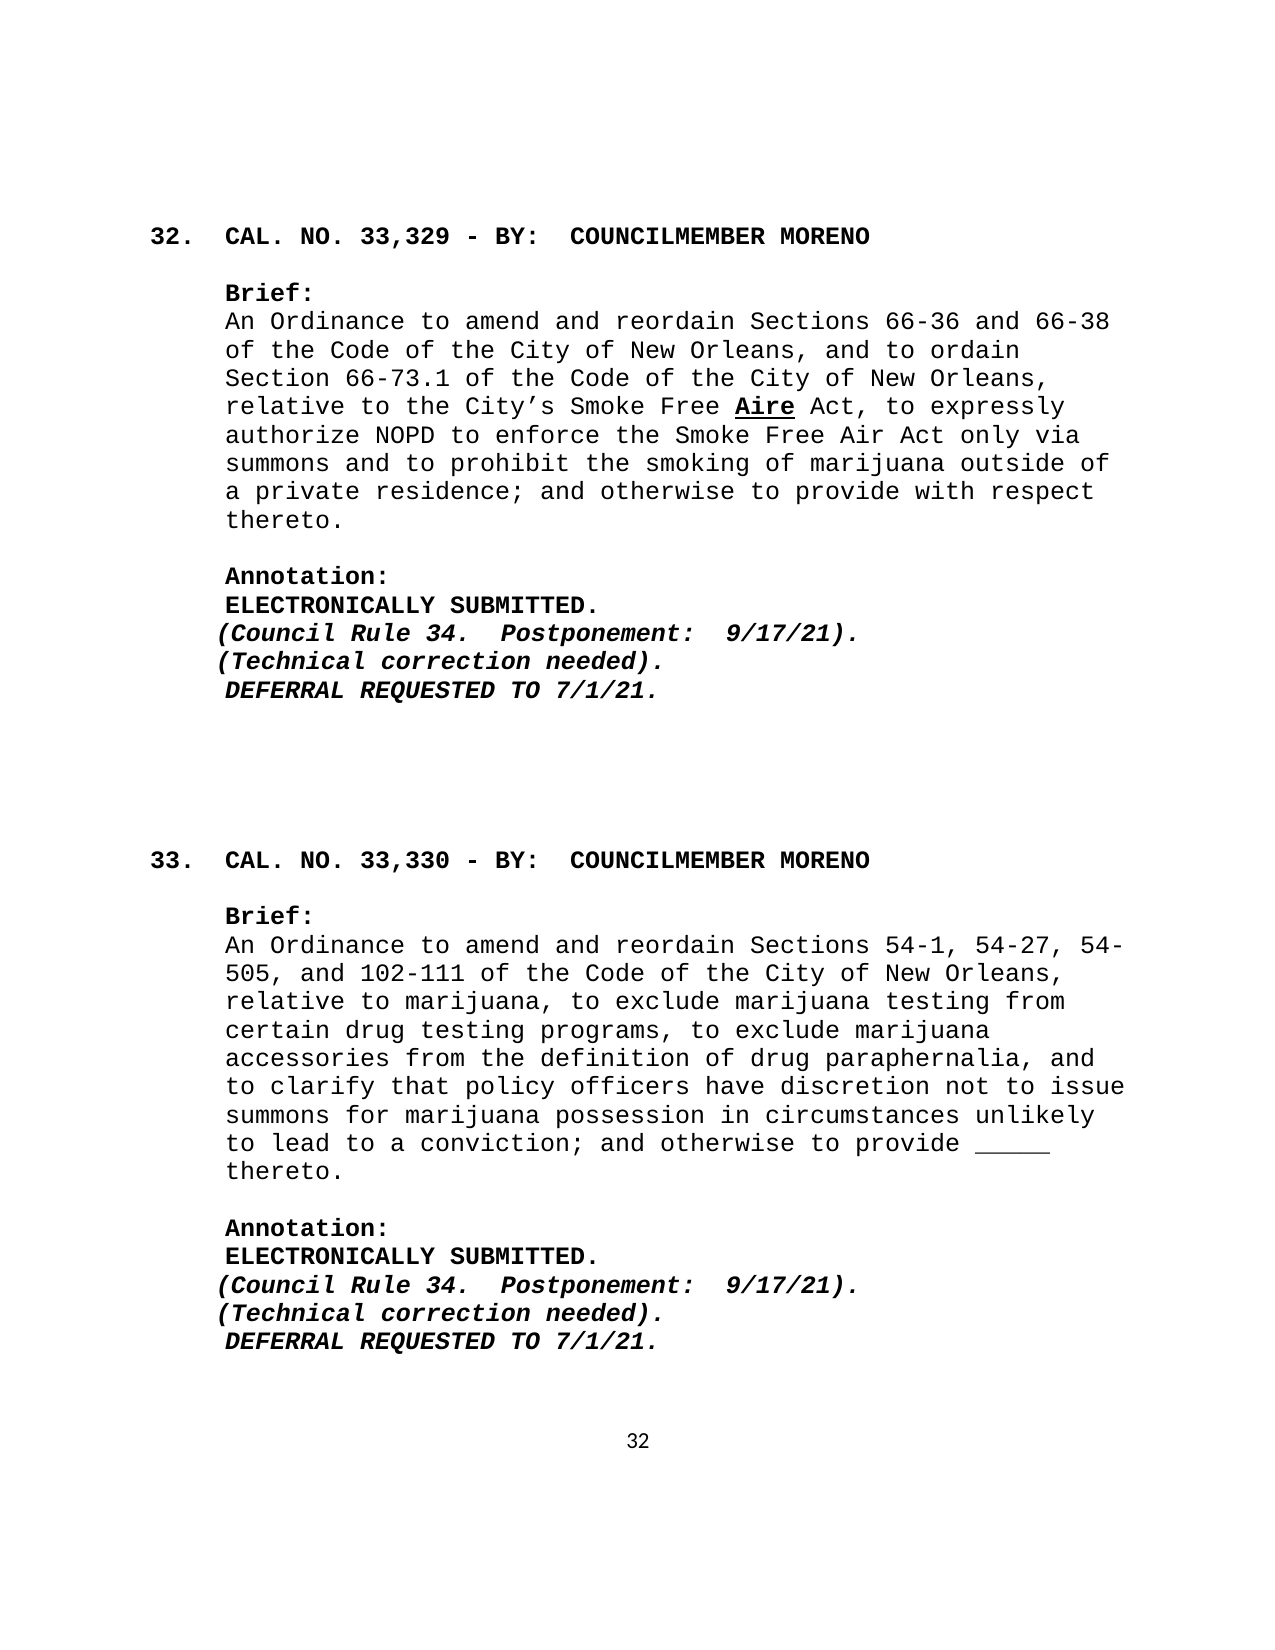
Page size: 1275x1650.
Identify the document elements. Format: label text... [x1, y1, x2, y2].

text (Technical correction needed). [150, 649, 1125, 677]
text Annotation: [150, 564, 1125, 592]
text (Council Rule 34. Postponement: 9/17/21). [150, 1272, 1125, 1301]
list CAL. NO. 33,329 - BY: COUNCILMEMBER MORENO [150, 224, 1125, 252]
text ELECTRONICALLY SUBMITTED. [150, 1244, 1125, 1272]
text (Council Rule 34. Postponement: 9/17/21). [150, 621, 1125, 649]
text Annotation: [150, 1216, 1125, 1244]
text (Technical correction needed). [150, 1301, 1125, 1329]
text ELECTRONICALLY SUBMITTED. [150, 592, 1125, 621]
text An Ordinance to amend and reordain Sections 66-36 and 66-38 of the Code of the City of New Orleans, and to ordain Section 66-73.1 of the Code of the City of New Orleans, relative to the City’s Smoke Free Aire Act, to expressly authorize NOPD to enforce the Smoke Free Air Act only via summons and to prohibit the smoking of marijuana outside of a private residence; and otherwise to provide with respect thereto. [225, 309, 1125, 536]
text Brief: [150, 281, 1125, 309]
list CAL. NO. 33,330 - BY: COUNCILMEMBER MORENO [150, 847, 1125, 876]
text DEFERRAL REQUESTED TO 7/1/21. [150, 1329, 1125, 1357]
text DEFERRAL REQUESTED TO 7/1/21. [150, 677, 1125, 706]
text An Ordinance to amend and reordain Sections 54-1, 54-27, 54-505, and 102-111 of the Code of the City of New Orleans, relative to marijuana, to exclude marijuana testing from certain drug testing programs, to exclude marijuana accessories from the definition of drug paraphernalia, and to clarify that policy officers have discretion not to issue summons for marijuana possession in circumstances unlikely to lead to a conviction; and otherwise to provide _____ thereto. [225, 932, 1125, 1187]
text Brief: [150, 904, 1125, 932]
